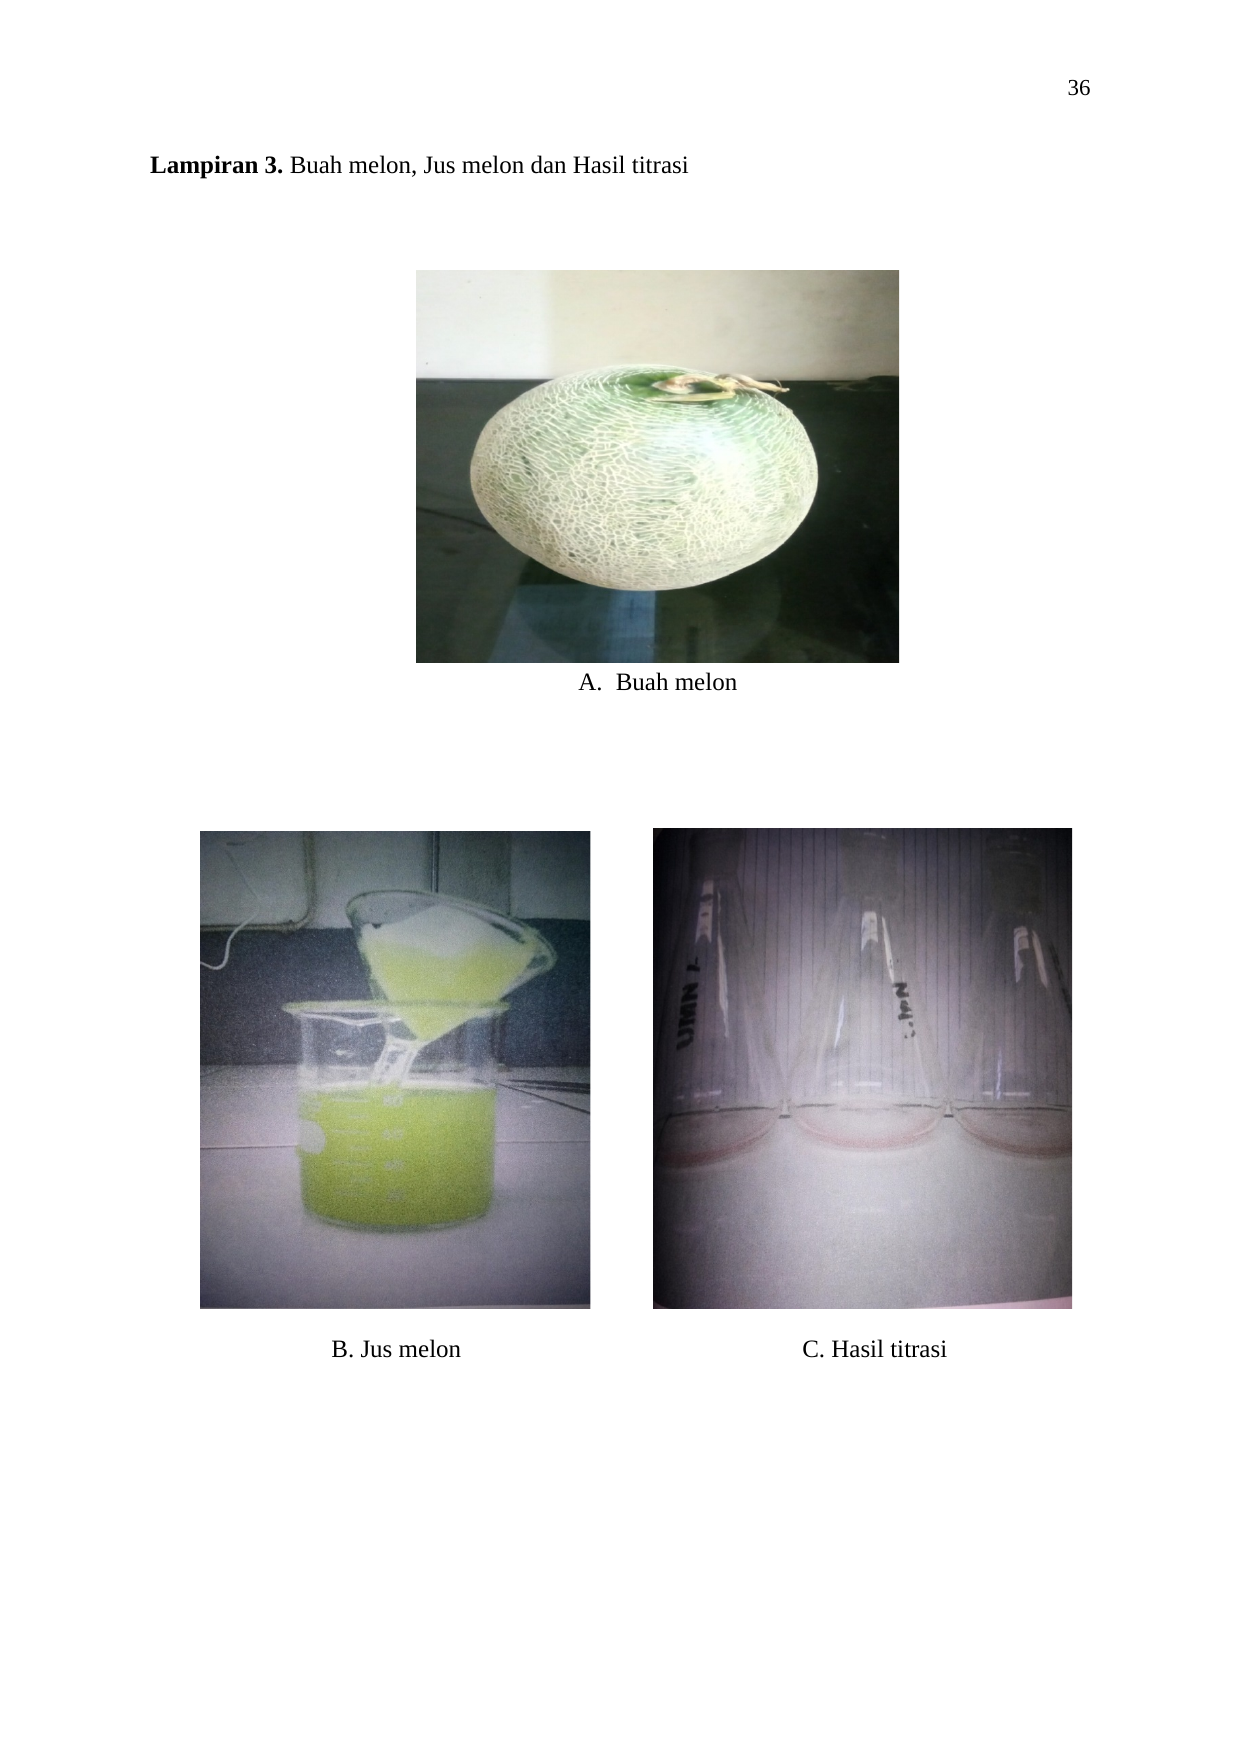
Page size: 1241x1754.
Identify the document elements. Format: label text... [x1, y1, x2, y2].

picture [200, 831, 591, 1309]
list Buah melon [225, 667, 1090, 696]
text Lampiran 3. Buah melon, Jus melon dan Hasil titrasi [150, 150, 1090, 179]
list B. Jus melon C. Hasil titrasi [262, 1334, 1090, 1363]
picture [653, 828, 1073, 1309]
picture [416, 270, 900, 663]
